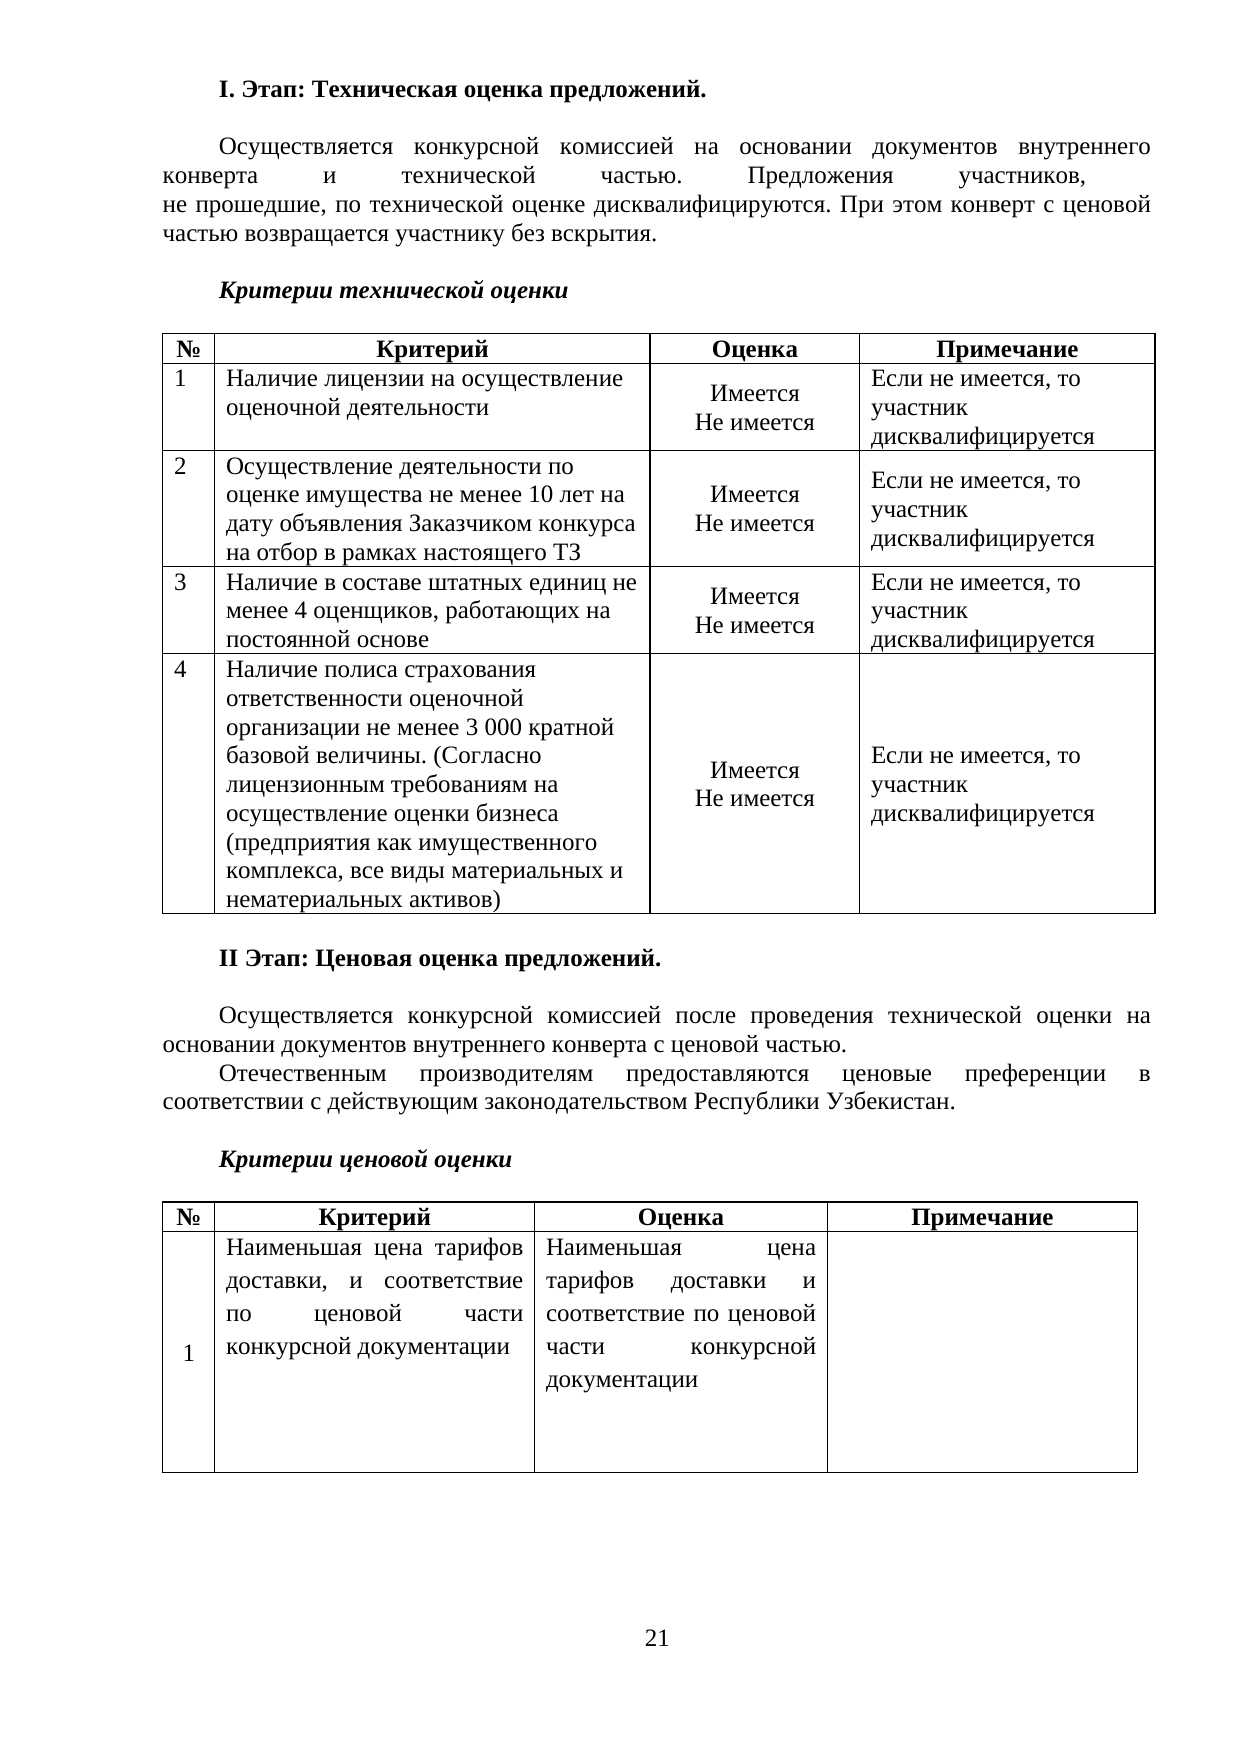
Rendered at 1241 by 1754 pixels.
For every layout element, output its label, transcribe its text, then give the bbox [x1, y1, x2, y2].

table_cell Наименьшая цена тарифов доставки и соответствие по ценовой части конкурсной документации [535, 1232, 827, 1472]
table_cell Если не имеется, то участник дисквалифицируется [860, 567, 1154, 653]
text I. Этап: Техническая оценка предложений. [162, 74, 1152, 103]
table_header Примечание [828, 1203, 1137, 1231]
table_cell 2 [163, 451, 214, 566]
text II Этап: Ценовая оценка предложений. [162, 943, 1152, 971]
table_cell 3 [163, 567, 214, 653]
text Критерии технической оценки [162, 275, 1152, 304]
table_cell Наличие в составе штатных единиц не менее 4 оценщиков, работающих на постоянной основе [215, 567, 649, 653]
text Осуществляется конкурсной комиссией после проведения технической оценки на основании документов внутреннего конверта с ценовой частью. [162, 1000, 1152, 1058]
table_cell Осуществление деятельности по оценке имущества не менее 10 лет на дату объявления Заказчиком конкурса на отбор в рамках настоящего ТЗ [215, 451, 649, 566]
table_header Критерий [215, 1203, 534, 1231]
table_cell Если не имеется, то участник дисквалифицируется [860, 654, 1154, 913]
table_header Примечание [860, 334, 1154, 362]
text Осуществляется конкурсной комиссией на основании документов внутреннего конверта и технической частью. Предложения участников, не прошедшие, по технической оценке дисквалифицируются. При этом конверт с ценовой частью возвращается участнику без вскрытия. [162, 131, 1152, 246]
table_cell Если не имеется, то участник дисквалифицируется [860, 451, 1154, 566]
table_cell 1 [163, 364, 214, 450]
table_header Оценка [651, 334, 859, 362]
table_header № [163, 1203, 214, 1231]
table_cell Имеется Не имеется [651, 364, 859, 450]
text Критерии ценовой оценки [162, 1144, 1152, 1173]
table_header Оценка [535, 1203, 827, 1231]
table_cell Наличие полиса страхования ответственности оценочной организации не менее 3 000 кратной базовой величины. (Согласно лицензионным требованиям на осуществление оценки бизнеса (предприятия как имущественного комплекса, все виды материальных и нематериальных активов) [215, 654, 649, 913]
table_cell [828, 1232, 1137, 1472]
table_cell Имеется Не имеется [651, 451, 859, 566]
table_cell 1 [163, 1232, 214, 1472]
table_cell Имеется Не имеется [651, 567, 859, 653]
table_cell Имеется Не имеется [651, 654, 859, 913]
table_header Критерий [215, 334, 649, 362]
table_cell 4 [163, 654, 214, 913]
table_cell Если не имеется, то участник дисквалифицируется [860, 364, 1154, 450]
table_cell Наличие лицензии на осуществление оценочной деятельности [215, 364, 649, 450]
table_header № [163, 334, 214, 362]
text Отечественным производителям предоставляются ценовые преференции в соответствии с действующим законодательством Республики Узбекистан. [162, 1058, 1152, 1115]
table_cell Наименьшая цена тарифов доставки, и соответствие по ценовой части конкурсной документации [215, 1232, 534, 1472]
